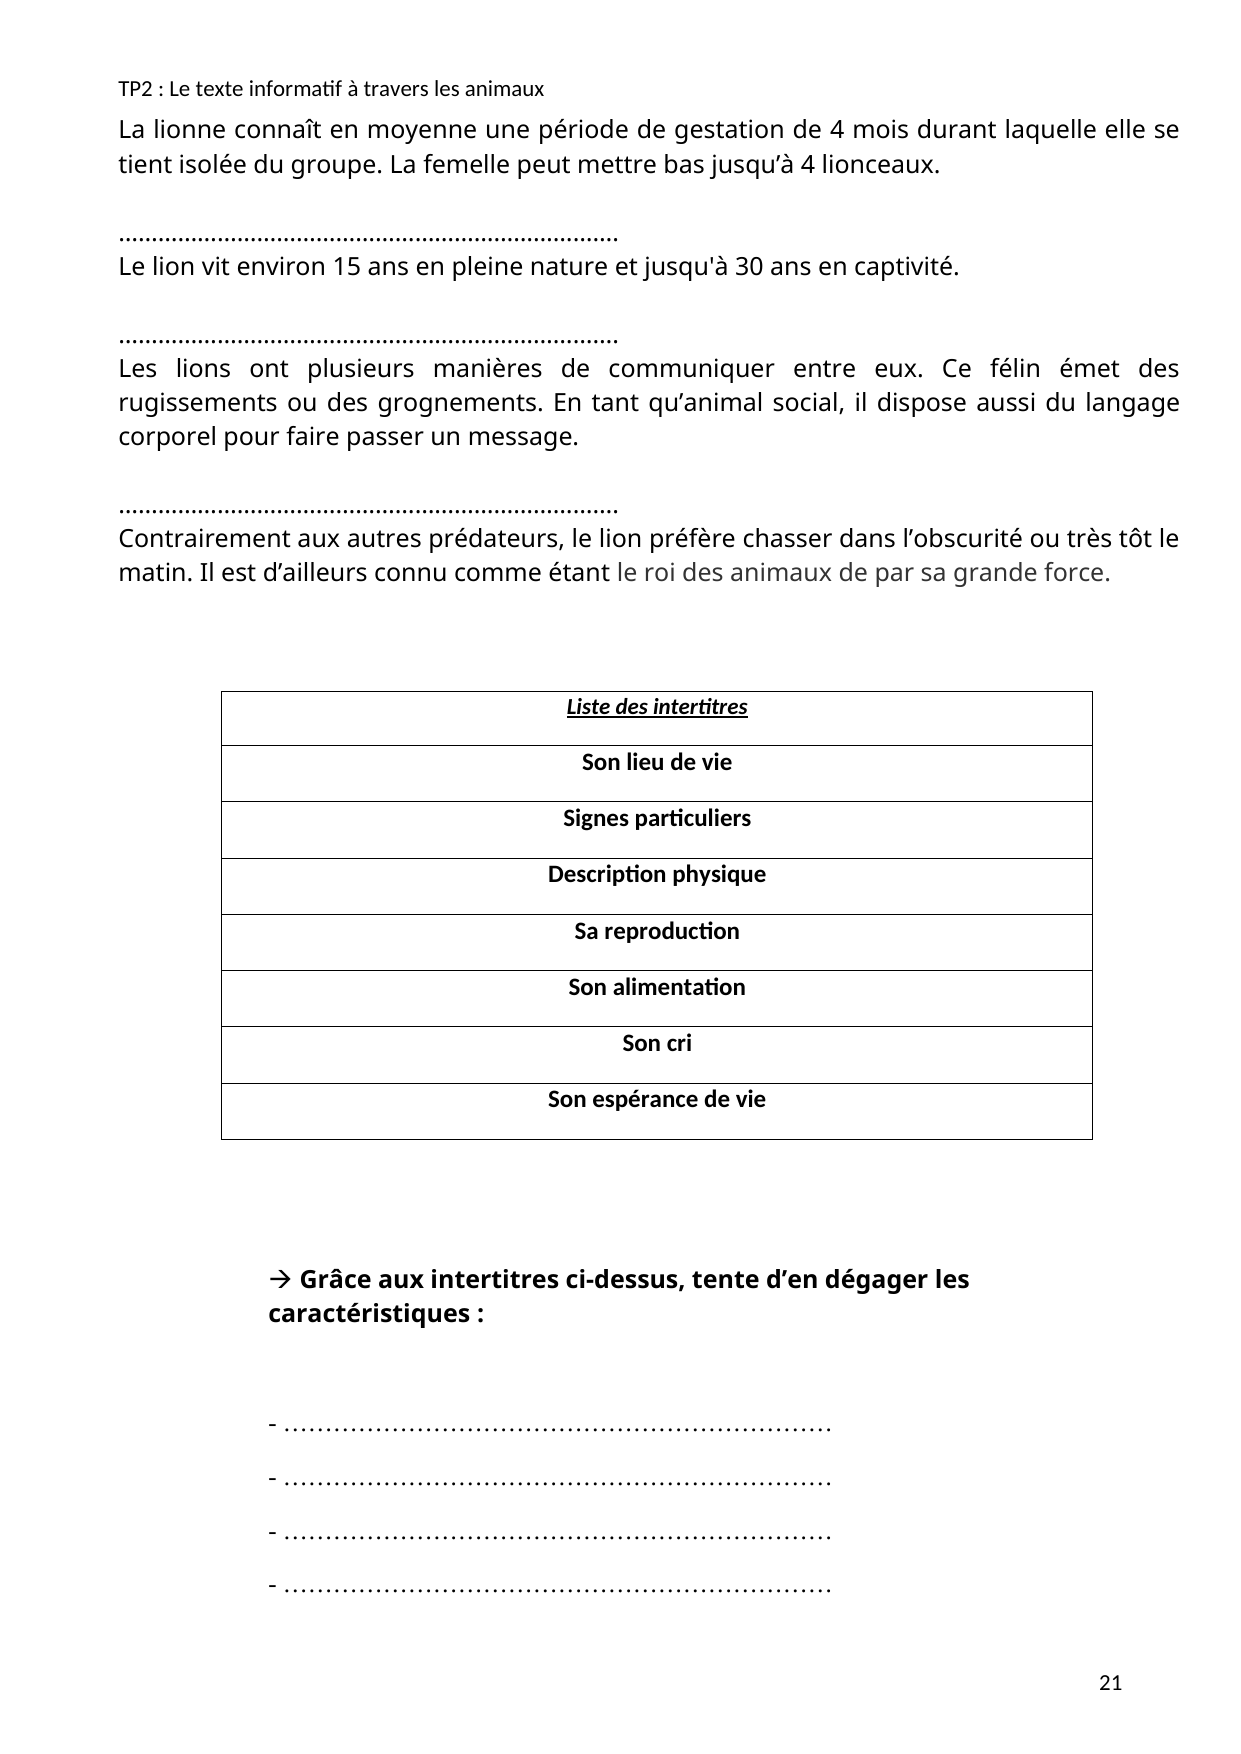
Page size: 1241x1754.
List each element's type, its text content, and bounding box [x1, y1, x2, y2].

text - ………………………………………………………… [268, 1462, 1181, 1491]
text - ………………………………………………………… [268, 1408, 1181, 1437]
table_header Liste des intertitres [222, 692, 1092, 745]
table_cell Sa reproduction [222, 915, 1092, 970]
table_cell Son alimentation [222, 971, 1092, 1026]
text Grâce aux intertitres ci-dessus, tente d’en dégager les caractéristiques : [268, 1261, 1181, 1329]
subtitle …………………………………………………………………. [118, 214, 1181, 248]
text - ………………………………………………………… [268, 1516, 1181, 1544]
table_cell Son cri [222, 1027, 1092, 1082]
subtitle …………………………………………………………………. [118, 487, 1181, 521]
subtitle …………………………………………………………………. [118, 317, 1181, 351]
text Les lions ont plusieurs manières de communiquer entre eux. Ce félin émet des rugissements ou des grognements. En tant qu’animal social, il dispose aussi du langage corporel pour faire passer un message. [118, 351, 1181, 453]
text - ………………………………………………………… [268, 1569, 1181, 1598]
table_cell Signes particuliers [222, 802, 1092, 857]
table_cell Description physique [222, 859, 1092, 914]
table_cell Son espérance de vie [222, 1084, 1092, 1139]
table_cell Son lieu de vie [222, 746, 1092, 801]
text Contrairement aux autres prédateurs, le lion préfère chasser dans l’obscurité ou très tôt le matin. Il est d’ailleurs connu comme étant le roi des animaux de par sa grande force. [118, 521, 1181, 589]
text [118, 112, 1181, 180]
text Le lion vit environ 15 ans en pleine nature et jusqu'à 30 ans en captivité. [118, 248, 1181, 282]
